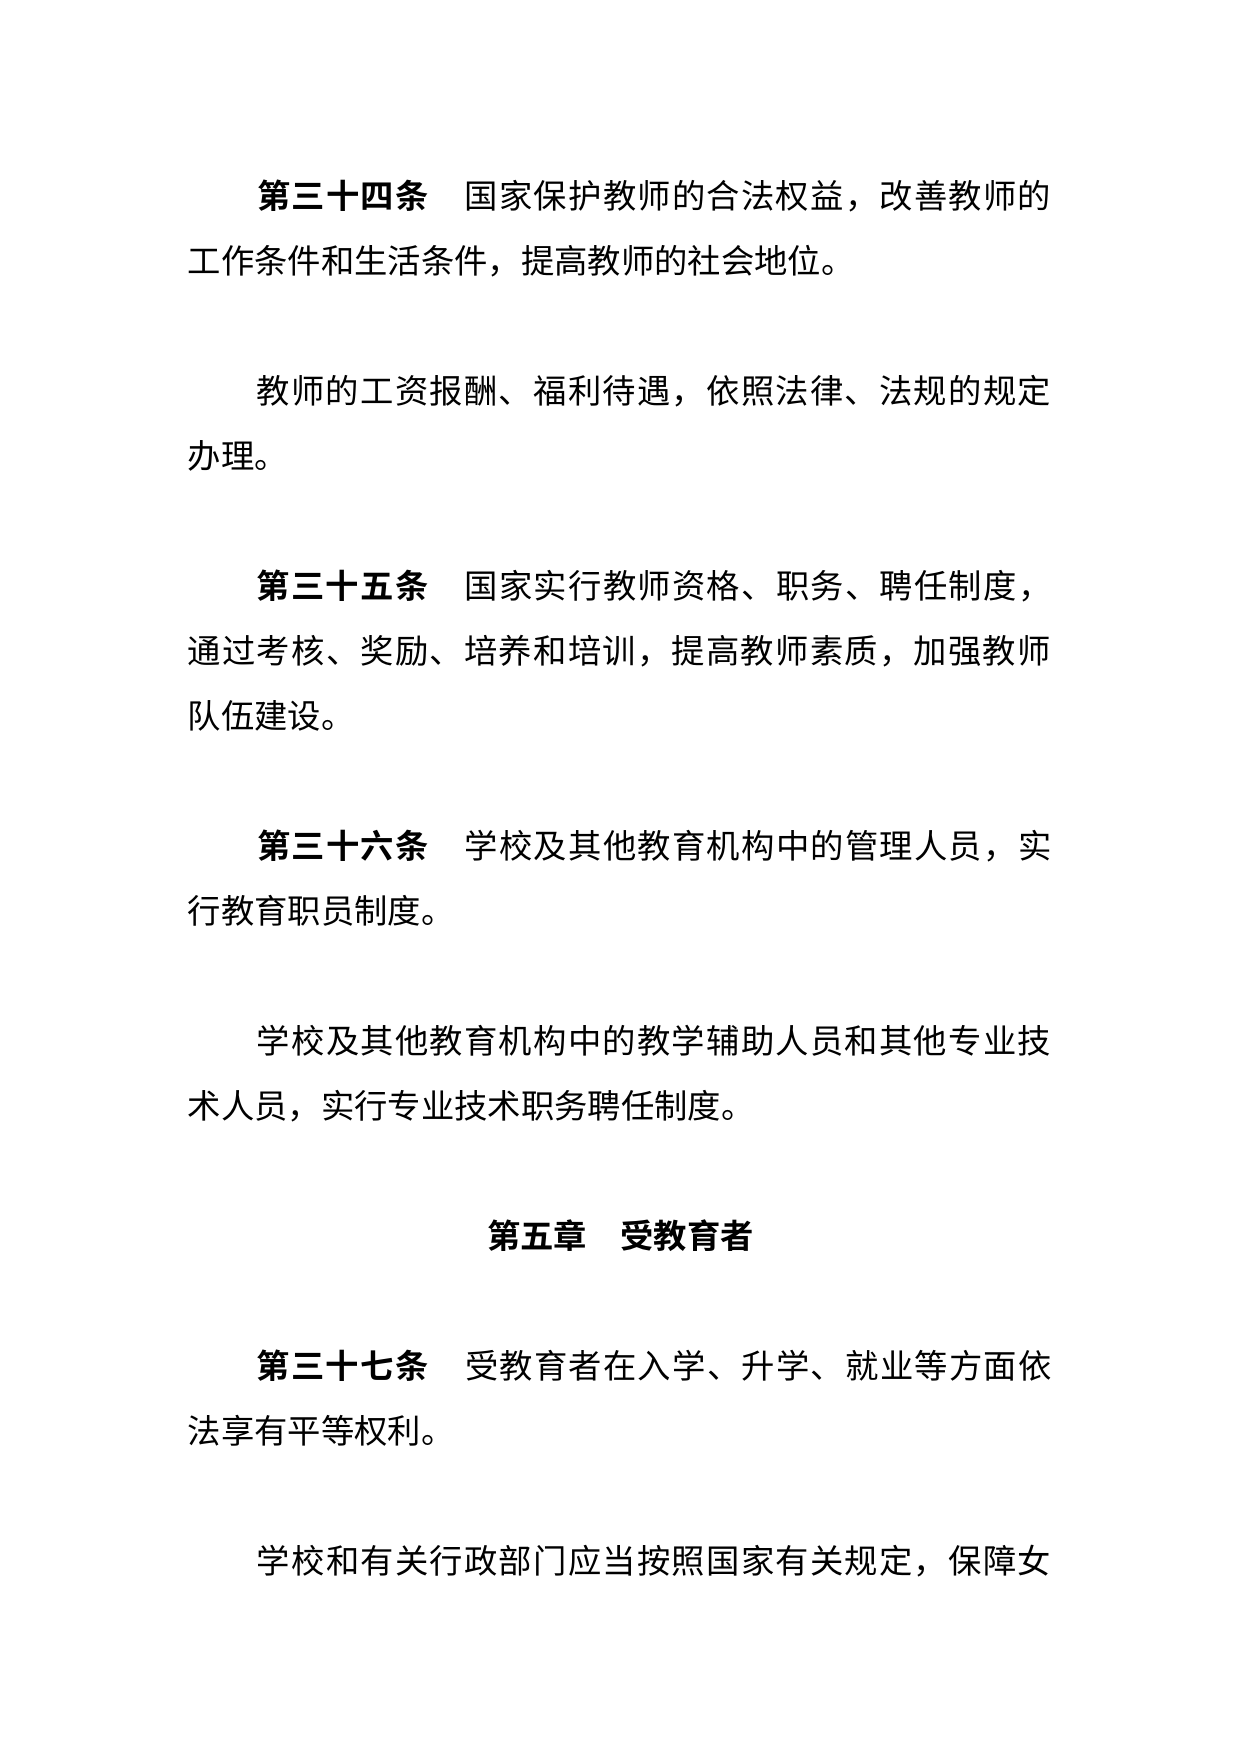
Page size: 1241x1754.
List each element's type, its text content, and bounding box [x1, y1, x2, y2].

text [187, 1527, 1053, 1592]
text 第三十六条 学校及其他教育机构中的管理人员，实行教育职员制度。 [187, 812, 1053, 942]
text 第三十四条 国家保护教师的合法权益，改善教师的工作条件和生活条件，提高教师的社会地位。 [187, 162, 1053, 292]
text 第三十七条 受教育者在入学、升学、就业等方面依法享有平等权利。 [187, 1332, 1053, 1462]
text 第三十五条 国家实行教师资格、职务、聘任制度，通过考核、奖励、培养和培训，提高教师素质，加强教师队伍建设。 [187, 552, 1053, 747]
text 第五章 受教育者 [187, 1202, 1053, 1267]
text 学校及其他教育机构中的教学辅助人员和其他专业技术人员，实行专业技术职务聘任制度。 [187, 1007, 1053, 1137]
text 教师的工资报酬、福利待遇，依照法律、法规的规定办理。 [187, 357, 1053, 487]
